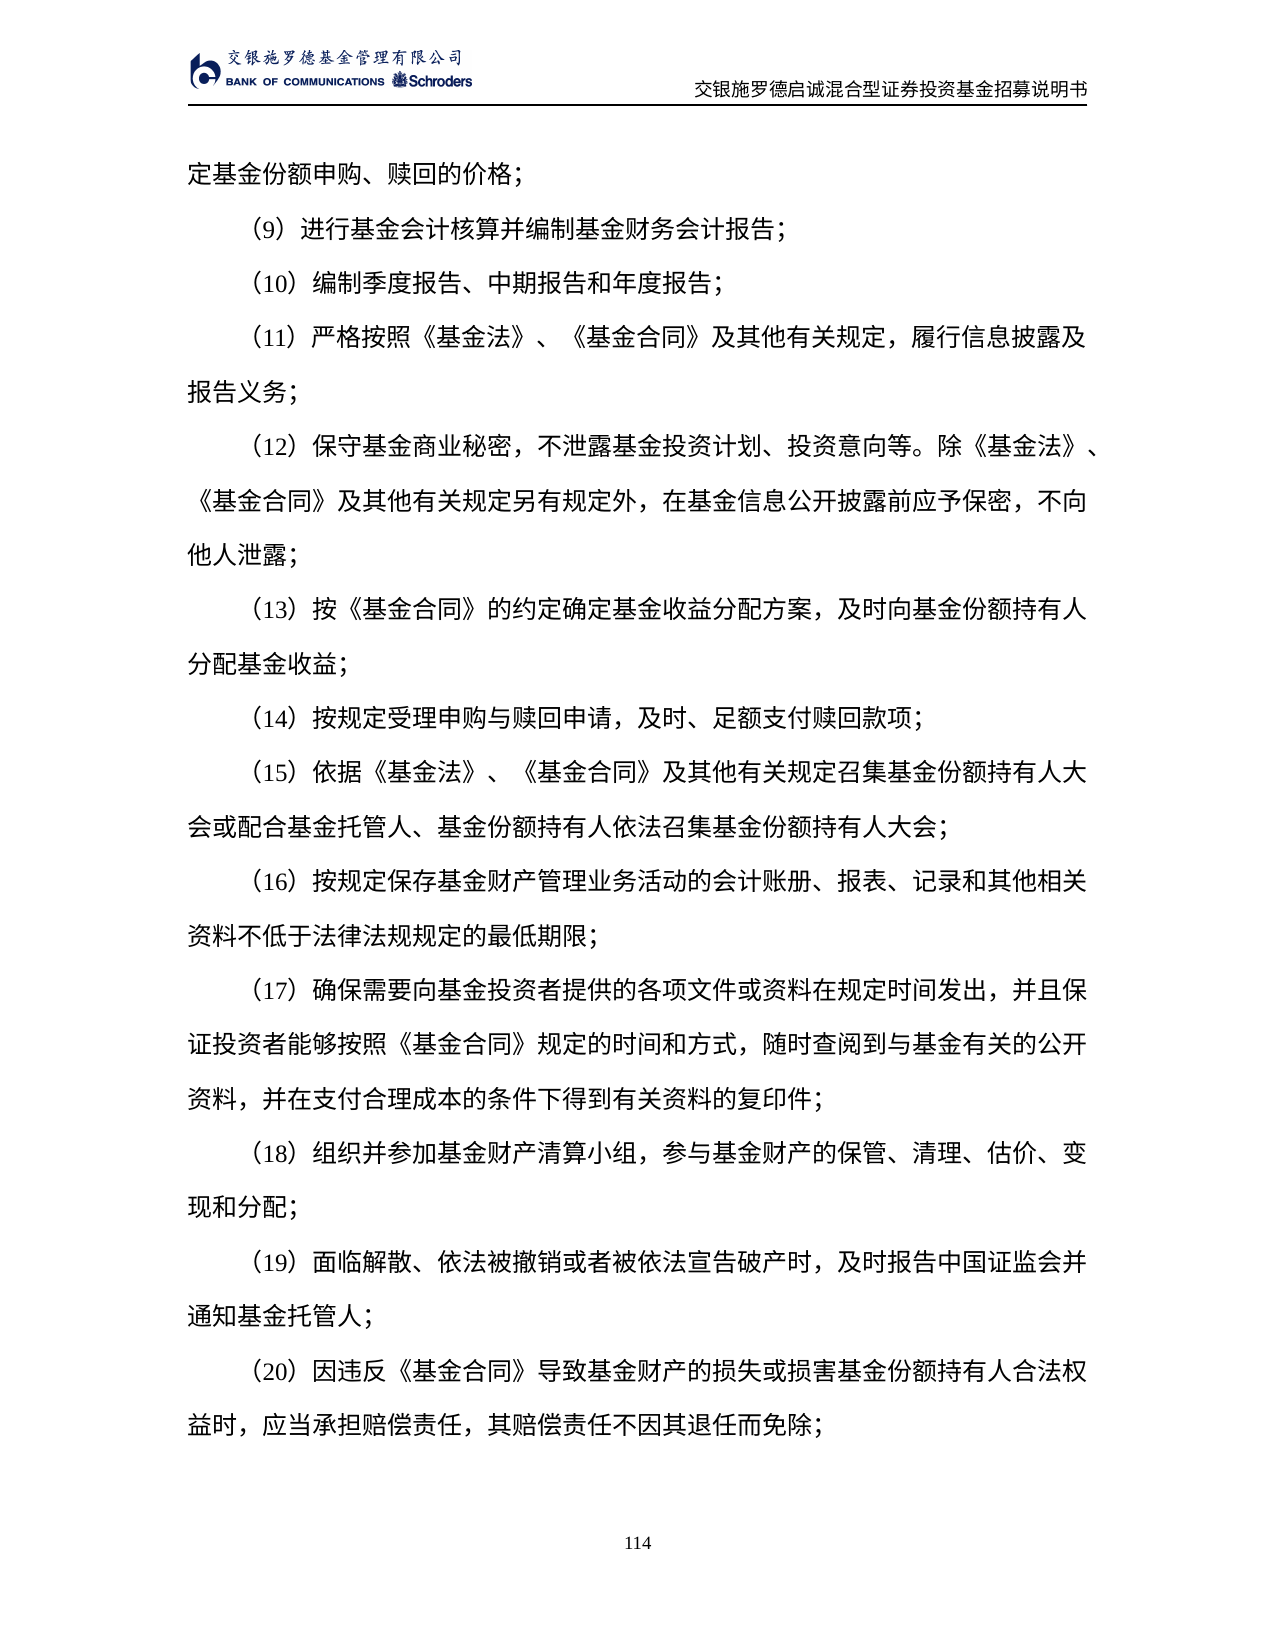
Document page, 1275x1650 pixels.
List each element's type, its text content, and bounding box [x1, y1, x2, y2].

text （15）依据《基金法》、《基金合同》及其他有关规定召集基金份额持有人大会或配合基金托管人、基金份额持有人依法召集基金份额持有人大会； [187, 753, 1087, 843]
text （16）按规定保存基金财产管理业务活动的会计账册、报表、记录和其他相关资料不低于法律法规规定的最低期限； [187, 862, 1087, 952]
text （18）组织并参加基金财产清算小组，参与基金财产的保管、清理、估价、变现和分配； [187, 1133, 1087, 1224]
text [187, 155, 1087, 191]
picture [190, 50, 472, 89]
text （19）面临解散、依法被撤销或者被依法宣告破产时，及时报告中国证监会并通知基金托管人； [187, 1242, 1087, 1333]
text （10）编制季度报告、中期报告和年度报告； [187, 263, 1087, 300]
text （20）因违反《基金合同》导致基金财产的损失或损害基金份额持有人合法权益时，应当承担赔偿责任，其赔偿责任不因其退任而免除； [187, 1351, 1087, 1442]
text （17）确保需要向基金投资者提供的各项文件或资料在规定时间发出，并且保证投资者能够按照《基金合同》规定的时间和方式，随时查阅到与基金有关的公开资料，并在支付合理成本的条件下得到有关资料的复印件； [187, 970, 1087, 1115]
text （11）严格按照《基金法》、《基金合同》及其他有关规定，履行信息披露及报告义务； [187, 318, 1087, 408]
text （9）进行基金会计核算并编制基金财务会计报告； [187, 209, 1087, 245]
text （13）按《基金合同》的约定确定基金收益分配方案，及时向基金份额持有人分配基金收益； [187, 590, 1087, 680]
text （12）保守基金商业秘密，不泄露基金投资计划、投资意向等。除《基金法》、《基金合同》及其他有关规定另有规定外，在基金信息公开披露前应予保密，不向他人泄露； [187, 427, 1087, 572]
text （14）按规定受理申购与赎回申请，及时、足额支付赎回款项； [187, 698, 1087, 735]
